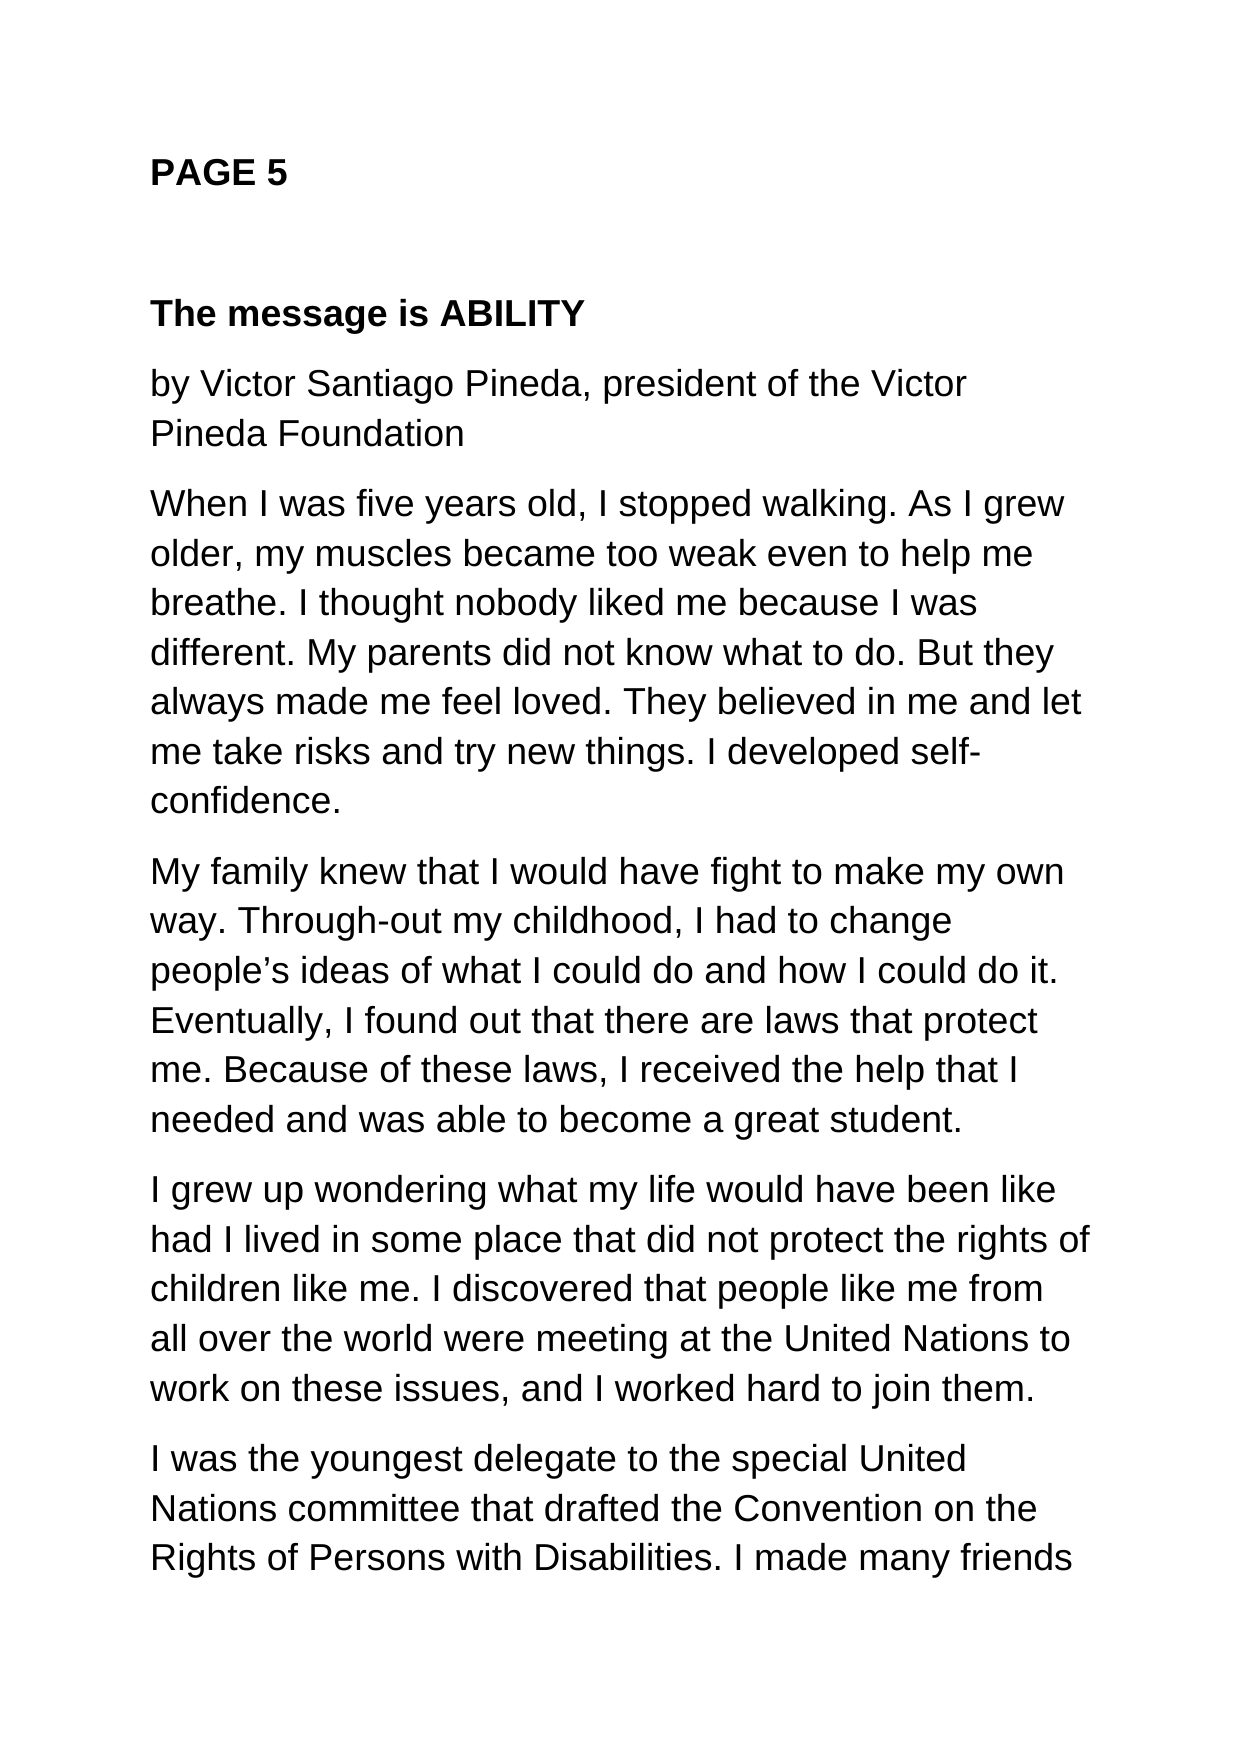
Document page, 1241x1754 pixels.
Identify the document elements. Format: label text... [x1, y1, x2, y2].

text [150, 1436, 1090, 1578]
text I grew up wondering what my life would have been like had I lived in some place that did not protect the rights of children like me. I discovered that people like me from all over the world were meeting at the United Nations to work on these issues, and I worked hard to join them. [150, 1167, 1090, 1409]
text When I was five years old, I stopped walking. As I grew older, my muscles became too weak even to help me breathe. I thought nobody liked me because I was different. My parents did not know what to do. But they always made me feel loved. They believed in me and let me take risks and try new things. I developed self-confidence. [150, 481, 1090, 822]
text PAGE 5 [150, 150, 1090, 193]
text The message is ABILITY [150, 291, 1090, 334]
text My family knew that I would have fight to make my own way. Through-out my childhood, I had to change people’s ideas of what I could do and how I could do it. Eventually, I found out that there are laws that protect me. Because of these laws, I received the help that I needed and was able to become a great student. [150, 849, 1090, 1140]
text by Victor Santiago Pineda, president of the Victor Pineda Foundation [150, 361, 1090, 454]
